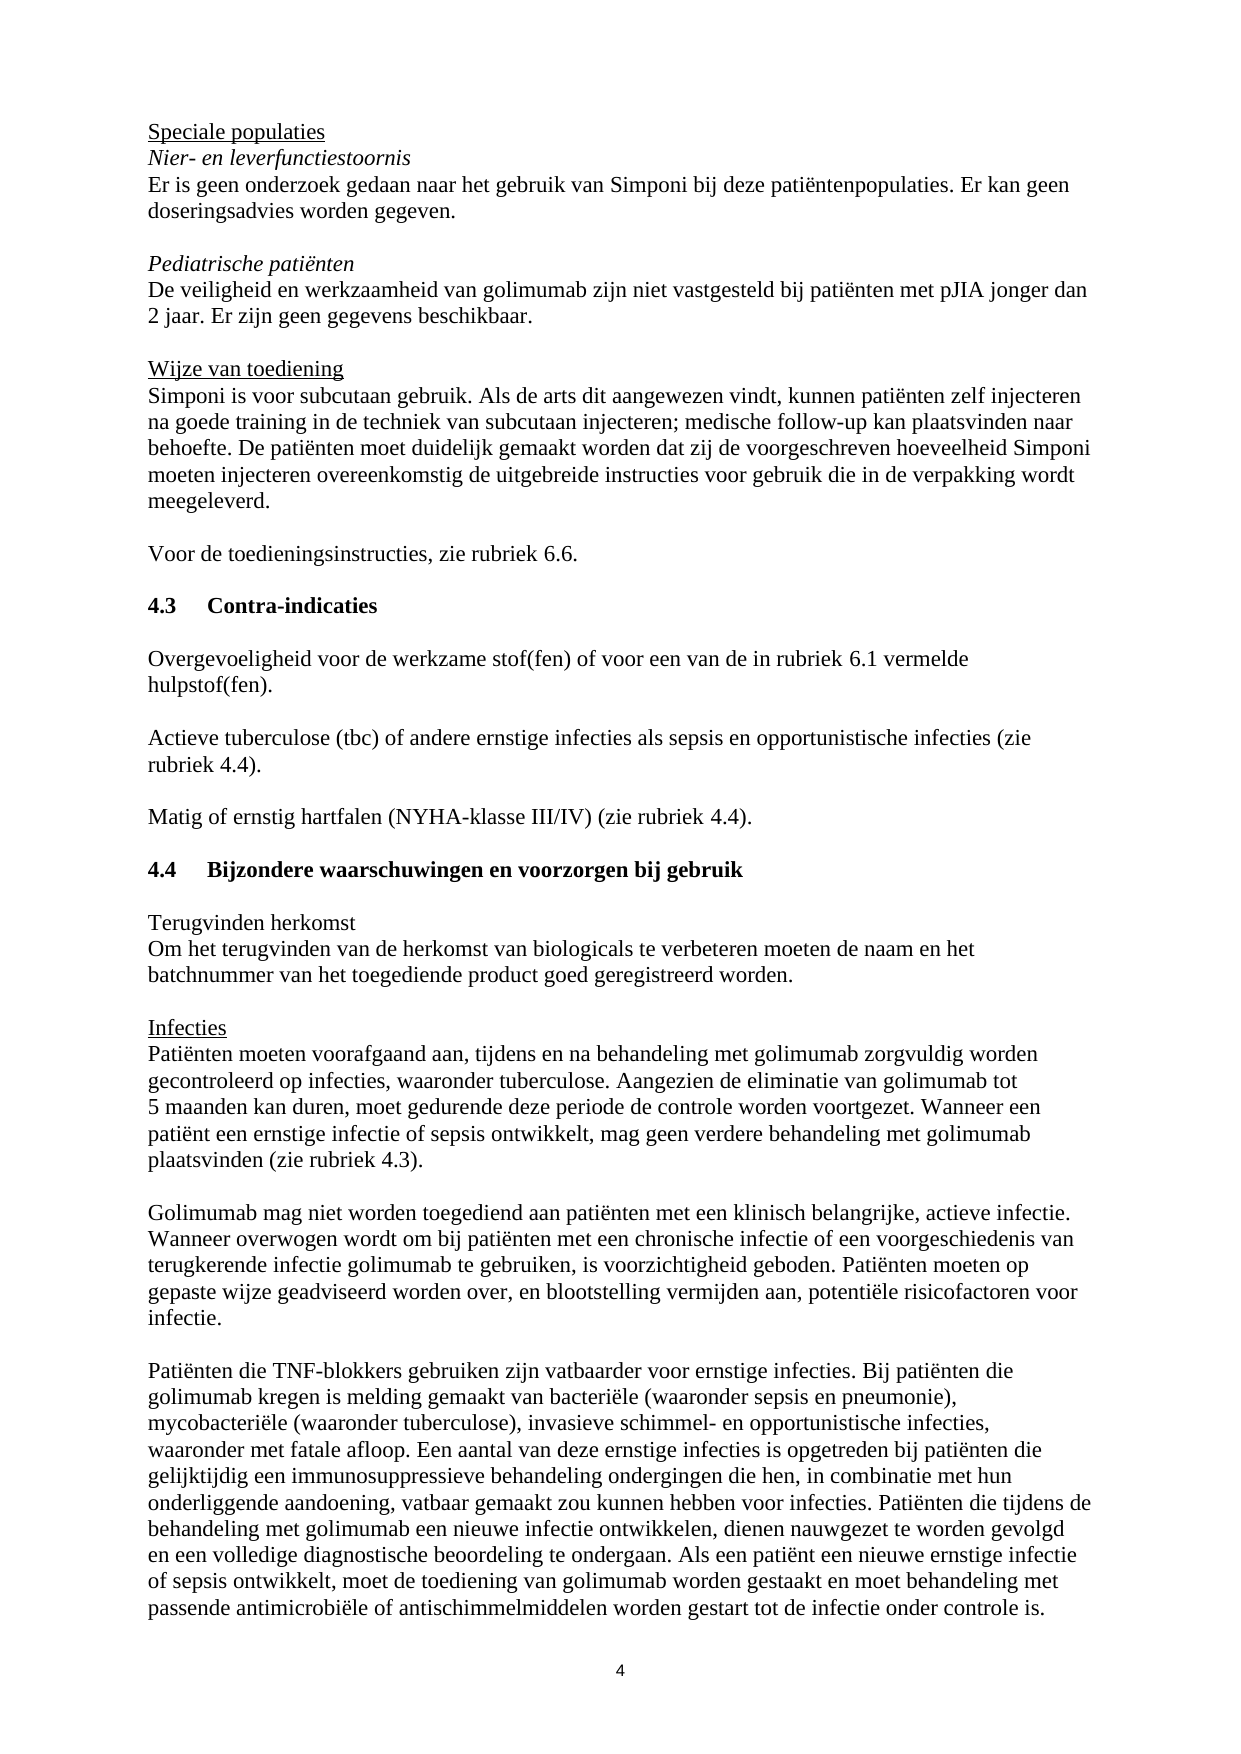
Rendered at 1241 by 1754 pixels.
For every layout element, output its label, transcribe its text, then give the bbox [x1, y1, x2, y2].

text Overgevoeligheid voor de werkzame stof(fen) of voor een van de in rubriek 6.1 vermelde hulpstof(fen). [148, 645, 1092, 698]
text Infecties [148, 1014, 1092, 1041]
text Matig of ernstig hartfalen (NYHA-klasse III/IV) (zie rubriek 4.4). [148, 803, 1092, 830]
text Er is geen onderzoek gedaan naar het gebruik van Simponi bij deze patiëntenpopulaties. Er kan geen doseringsadvies worden gegeven. [148, 171, 1092, 223]
text Wijze van toediening [148, 355, 1092, 382]
text Pediatrische patiënten [148, 250, 1092, 276]
text Golimumab mag niet worden toegediend aan patiënten met een klinisch belangrijke, actieve infectie. Wanneer overwogen wordt om bij patiënten met een chronische infectie of een voorgeschiedenis van terugkerende infectie golimumab te gebruiken, is voorzichtigheid geboden. Patiënten moeten op gepaste wijze geadviseerd worden over, en blootstelling vermijden aan, potentiële risicofactoren voor infectie. [148, 1199, 1092, 1330]
text 4.3 Contra-indicaties [148, 592, 1092, 619]
text De veiligheid en werkzaamheid van golimumab zijn niet vastgesteld bij patiënten met pJIA jonger dan 2 jaar. Er zijn geen gegevens beschikbaar. [148, 276, 1092, 329]
text Om het terugvinden van de herkomst van biologicals te verbeteren moeten de naam en het batchnummer van het toegediende product goed geregistreerd worden. [148, 935, 1092, 988]
text Terugvinden herkomst [148, 909, 1092, 935]
list Voor de toedieningsinstructies, zie rubriek 6.6. [148, 540, 1092, 566]
text Patiënten moeten voorafgaand aan, tijdens en na behandeling met golimumab zorgvuldig worden gecontroleerd op infecties, waaronder tuberculose. Aangezien de eliminatie van golimumab tot 5 maanden kan duren, moet gedurende deze periode de controle worden voortgezet. Wanneer een patiënt een ernstige infectie of sepsis ontwikkelt, mag geen verdere behandeling met golimumab plaatsvinden (zie rubriek 4.3). [148, 1041, 1092, 1172]
list Simponi is voor subcutaan gebruik. Als de arts dit aangewezen vindt, kunnen patiënten zelf injecteren na goede training in de techniek van subcutaan injecteren; medische follow-up kan plaatsvinden naar behoefte. De patiënten moet duidelijk gemaakt worden dat zij de voorgeschreven hoeveelheid Simponi moeten injecteren overeenkomstig de uitgebreide instructies voor gebruik die in de verpakking wordt meegeleverd. [148, 382, 1092, 513]
text Patiënten die TNF-blokkers gebruiken zijn vatbaarder voor ernstige infecties. Bij patiënten die golimumab kregen is melding gemaakt van bacteriële (waaronder sepsis en pneumonie), mycobacteriële (waaronder tuberculose), invasieve schimmel- en opportunistische infecties, waaronder met fatale afloop. Een aantal van deze ernstige infecties is opgetreden bij patiënten die gelijktijdig een immunosuppressieve behandeling ondergingen die hen, in combinatie met hun onderliggende aandoening, vatbaar gemaakt zou kunnen hebben voor infecties. Patiënten die tijdens de behandeling met golimumab een nieuwe infectie ontwikkelen, dienen nauwgezet te worden gevolgd en een volledige diagnostische beoordeling te ondergaan. Als een patiënt een nieuwe ernstige infectie of sepsis ontwikkelt, moet de toediening van golimumab worden gestaakt en moet behandeling met passende antimicrobiële of antischimmelmiddelen worden gestart tot de infectie onder controle is. [148, 1357, 1092, 1620]
text Speciale populaties [148, 118, 1092, 144]
text Nier- en leverfunctiestoornis [148, 144, 1092, 171]
text 4.4 Bijzondere waarschuwingen en voorzorgen bij gebruik [148, 856, 1092, 882]
text Actieve tuberculose (tbc) of andere ernstige infecties als sepsis en opportunistische infecties (zie rubriek 4.4). [148, 724, 1092, 777]
